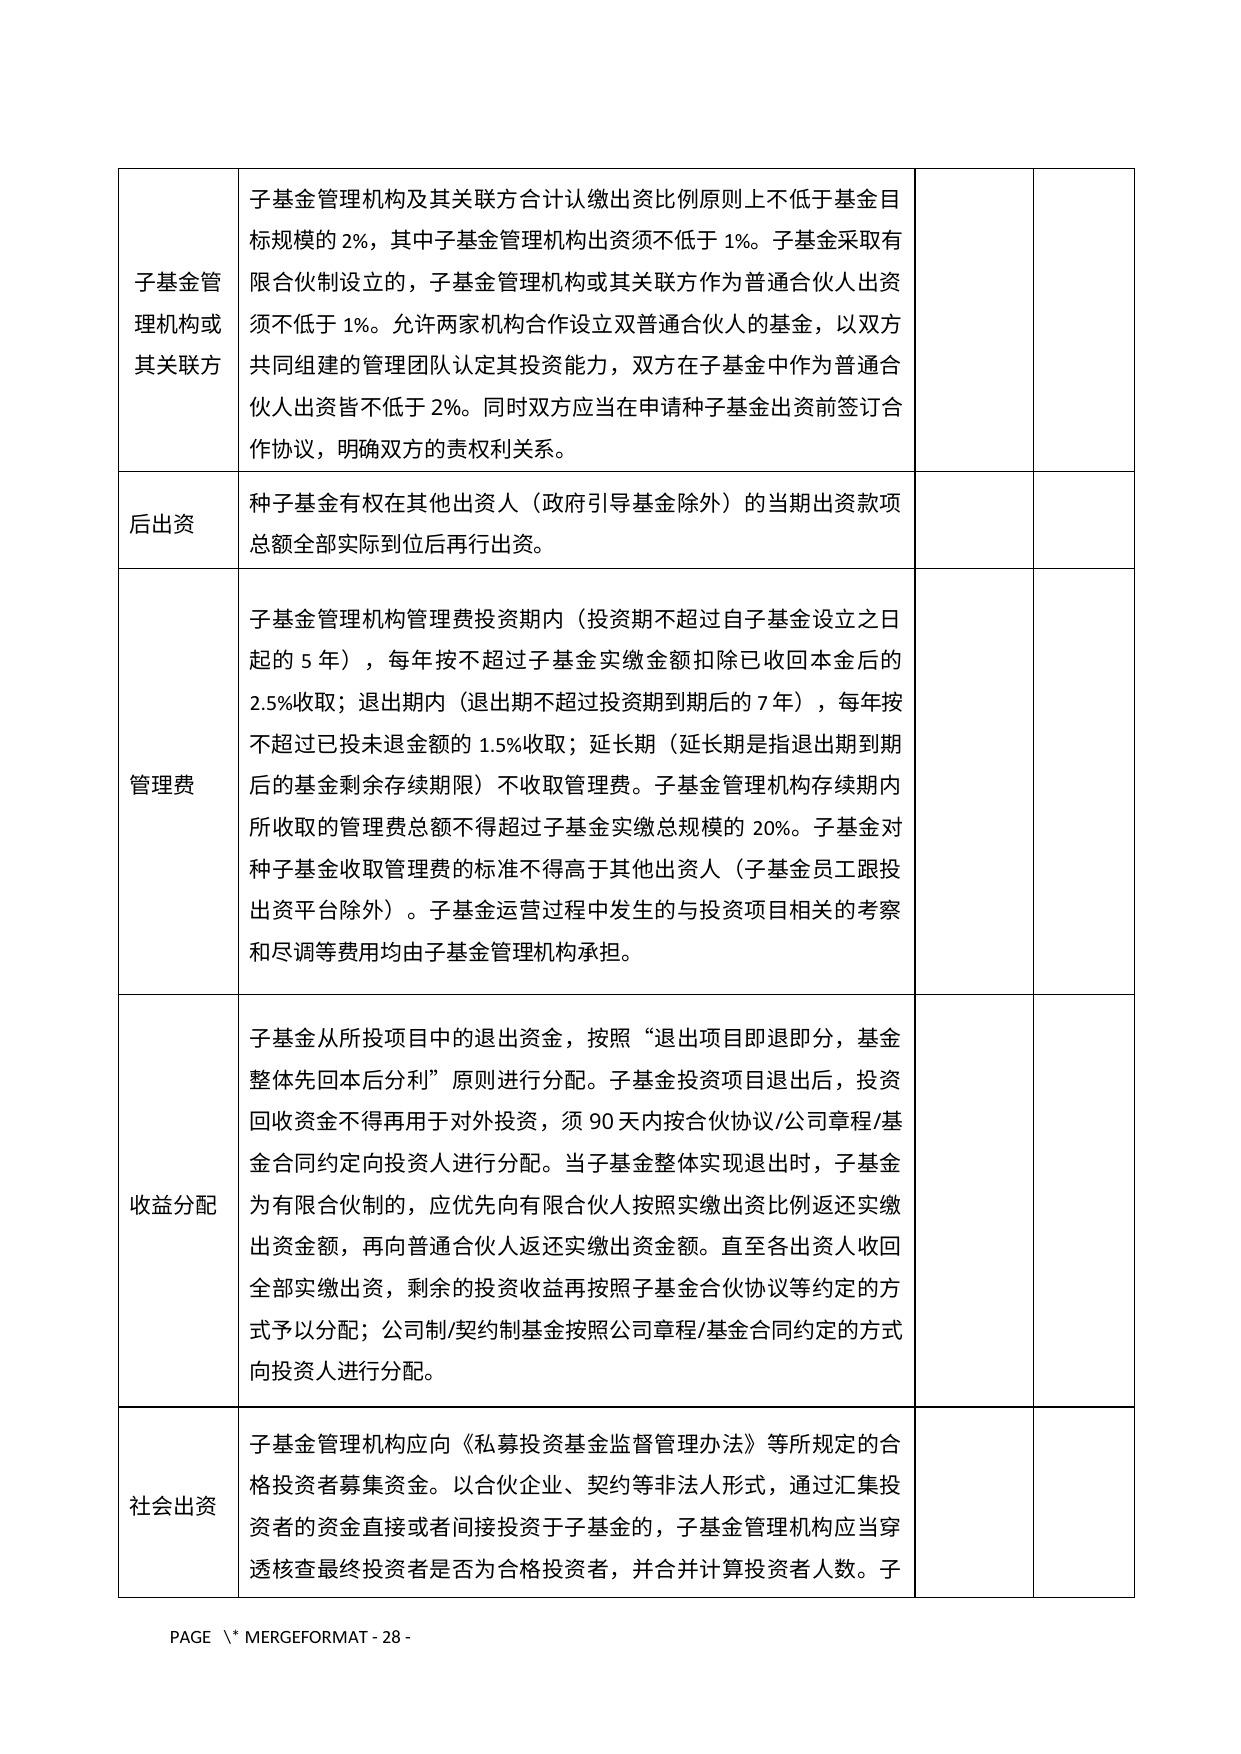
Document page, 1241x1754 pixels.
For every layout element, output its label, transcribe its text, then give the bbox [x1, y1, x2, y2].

table_cell 子基金从所投项目中的退出资金，按照“退出项目即退即分，基金整体先回本后分利”原则进行分配。子基金投资项目退出后，投资回收资金不得再用于对外投资，须90天内按合伙协议/公司章程/基金合同约定向投资人进行分配。当子基金整体实现退出时，子基金为有限合伙制的，应优先向有限合伙人按照实缴出资比例返还实缴出资金额，再向普通合伙人返还实缴出资金额。直至各出资人收回全部实缴出资，剩余的投资收益再按照子基金合伙协议等约定的方式予以分配；公司制/契约制基金按照公司章程/基金合同约定的方式向投资人进行分配。 [239, 995, 914, 1406]
table_cell [916, 569, 1033, 994]
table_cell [239, 1408, 914, 1597]
table_cell [1034, 169, 1134, 471]
table_cell [916, 995, 1033, 1406]
table_cell [1034, 569, 1134, 994]
table_cell [916, 472, 1033, 567]
table_cell 管理费 [119, 569, 238, 994]
table_cell [1034, 995, 1134, 1406]
table_cell [916, 1408, 1033, 1597]
table_cell [916, 169, 1033, 471]
table_cell 子基金管理机构及其关联方合计认缴出资比例原则上不低于基金目标规模的2%，其中子基金管理机构出资须不低于1%。子基金采取有限合伙制设立的，子基金管理机构或其关联方作为普通合伙人出资须不低于1%。允许两家机构合作设立双普通合伙人的基金，以双方共同组建的管理团队认定其投资能力，双方在子基金中作为普通合伙人出资皆不低于2%。同时双方应当在申请种子基金出资前签订合作协议，明确双方的责权利关系。 [239, 169, 914, 471]
table_cell 社会出资 [119, 1408, 238, 1597]
table_cell 种子基金有权在其他出资人（政府引导基金除外）的当期出资款项总额全部实际到位后再行出资。 [239, 472, 914, 567]
table_cell 子基金管理机构管理费投资期内（投资期不超过自子基金设立之日起的5年），每年按不超过子基金实缴金额扣除已收回本金后的2.5%收取；退出期内（退出期不超过投资期到期后的7年），每年按不超过已投未退金额的1.5%收取；延长期（延长期是指退出期到期后的基金剩余存续期限）不收取管理费。子基金管理机构存续期内所收取的管理费总额不得超过子基金实缴总规模的20%。子基金对种子基金收取管理费的标准不得高于其他出资人（子基金员工跟投出资平台除外）。子基金运营过程中发生的与投资项目相关的考察和尽调等费用均由子基金管理机构承担。 [239, 569, 914, 994]
table_cell [1034, 1408, 1134, 1597]
table_cell [1034, 472, 1134, 567]
table_cell 后出资 [119, 472, 238, 567]
table_cell 收益分配 [119, 995, 238, 1406]
table_cell 子基金管理机构或其关联方 [119, 169, 238, 471]
